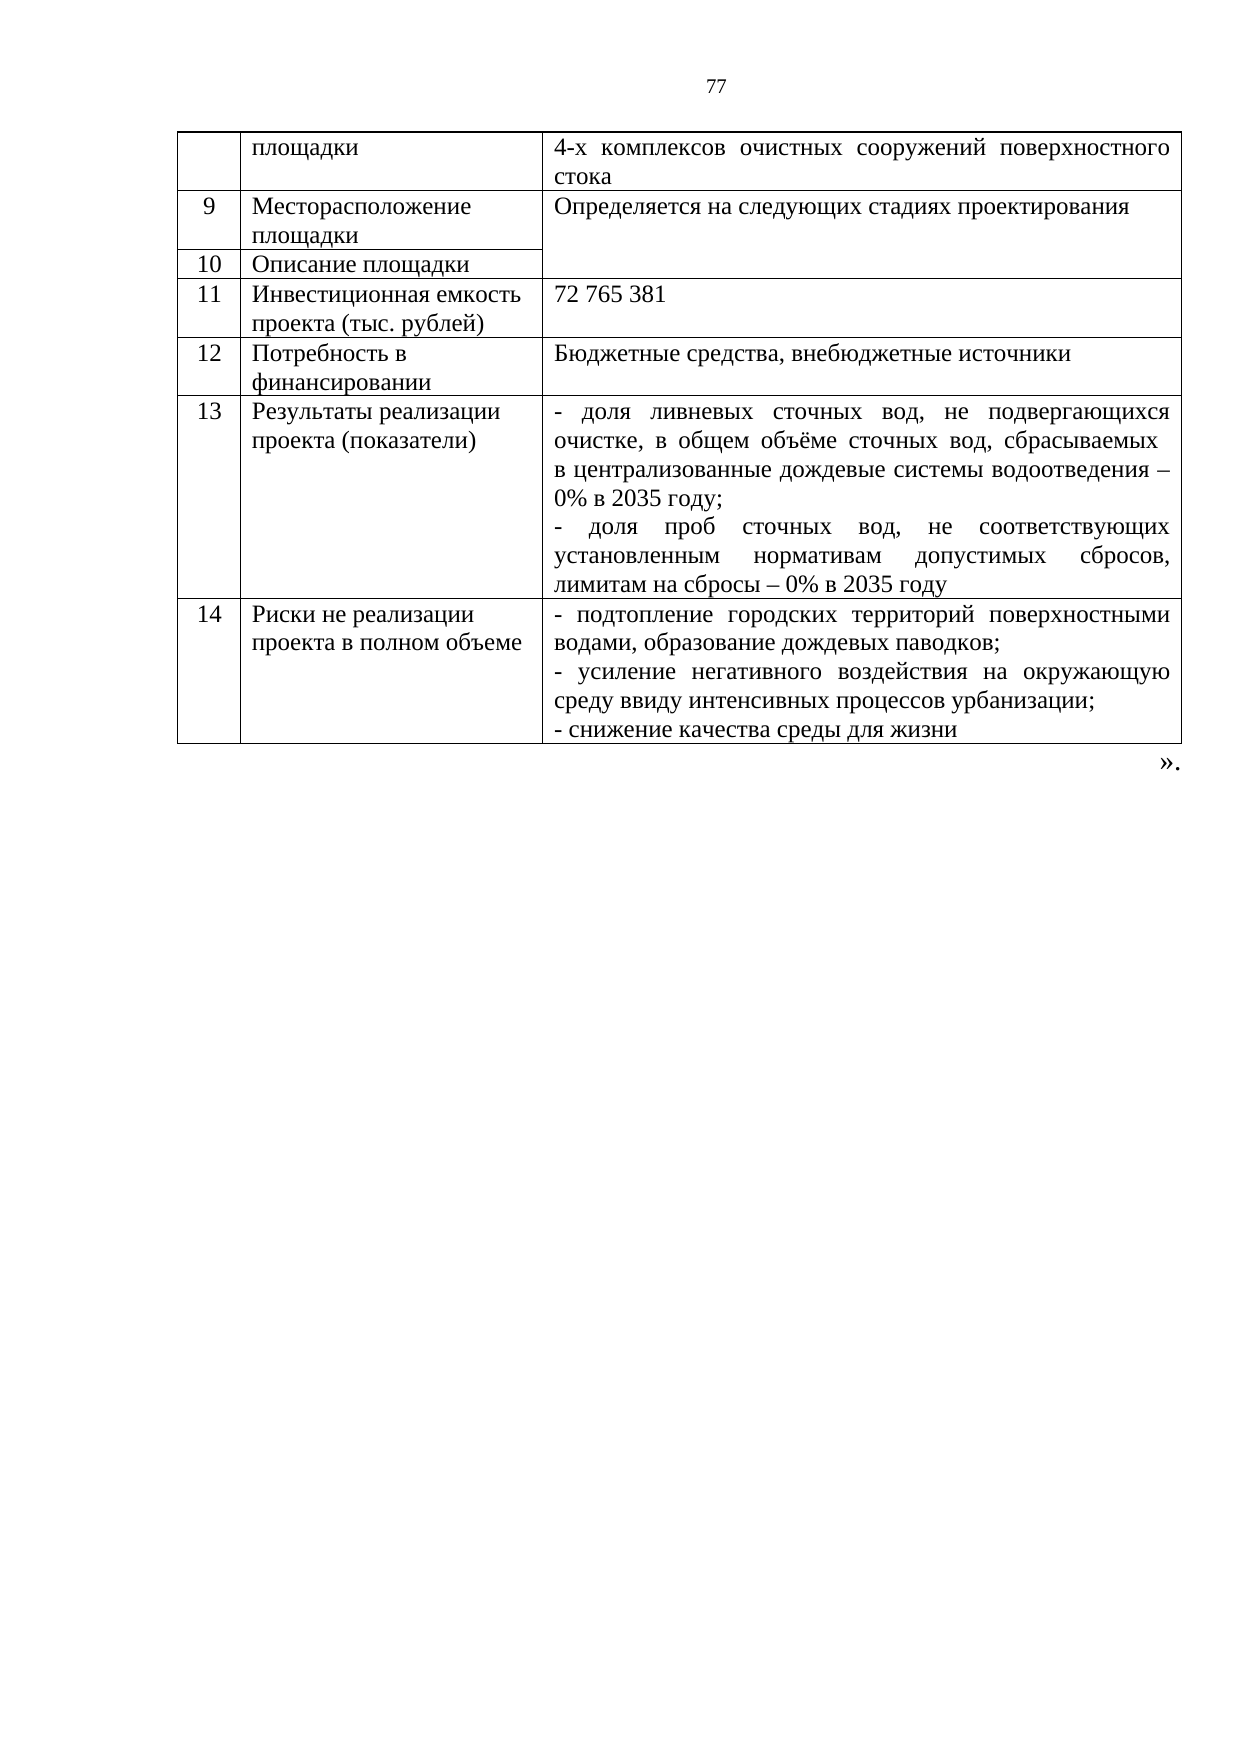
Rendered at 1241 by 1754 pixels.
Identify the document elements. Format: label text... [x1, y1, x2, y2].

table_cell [543, 133, 1181, 190]
table_cell 8 [178, 133, 240, 190]
table_cell 11 [178, 279, 240, 337]
table_cell Инвестиционная емкость проекта (тыс. рублей) [241, 279, 542, 337]
table_cell Месторасположение площадки [241, 191, 542, 248]
table_cell - подтопление городских территорий поверхностными водами, образование дождевых паводков; - усиление негативного воздействия на окружающую среду ввиду интенсивных процессов урбанизации; - снижение качества среды для жизни [543, 599, 1181, 742]
text ». [177, 744, 1181, 777]
table_cell Результаты реализации проекта (показатели) [241, 396, 542, 598]
table_cell 9 [178, 191, 240, 248]
table_cell 12 [178, 338, 240, 395]
table_cell Описание площадки [241, 250, 542, 278]
table_cell Бюджетные средства, внебюджетные источники [543, 338, 1181, 395]
table_cell Риски не реализации проекта в полном объеме [241, 599, 542, 742]
table_cell 72 765 381 [543, 279, 1181, 337]
table_cell 14 [178, 599, 240, 742]
table_cell Потребность в финансировании [241, 338, 542, 395]
table_cell 10 [178, 250, 240, 278]
table_cell 13 [178, 396, 240, 598]
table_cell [241, 133, 542, 190]
table_cell - доля ливневых сточных вод, не подвергающихся очистке, в общем объёме сточных вод, сбрасываемых в централизованные дождевые системы водоотведения – 0% в 2035 году; - доля проб сточных вод, не соответствующих установленным нормативам допустимых сбросов, лимитам на сбросы – 0% в 2035 году [543, 396, 1181, 598]
table_cell Определяется на следующих стадиях проектирования [543, 191, 1181, 278]
